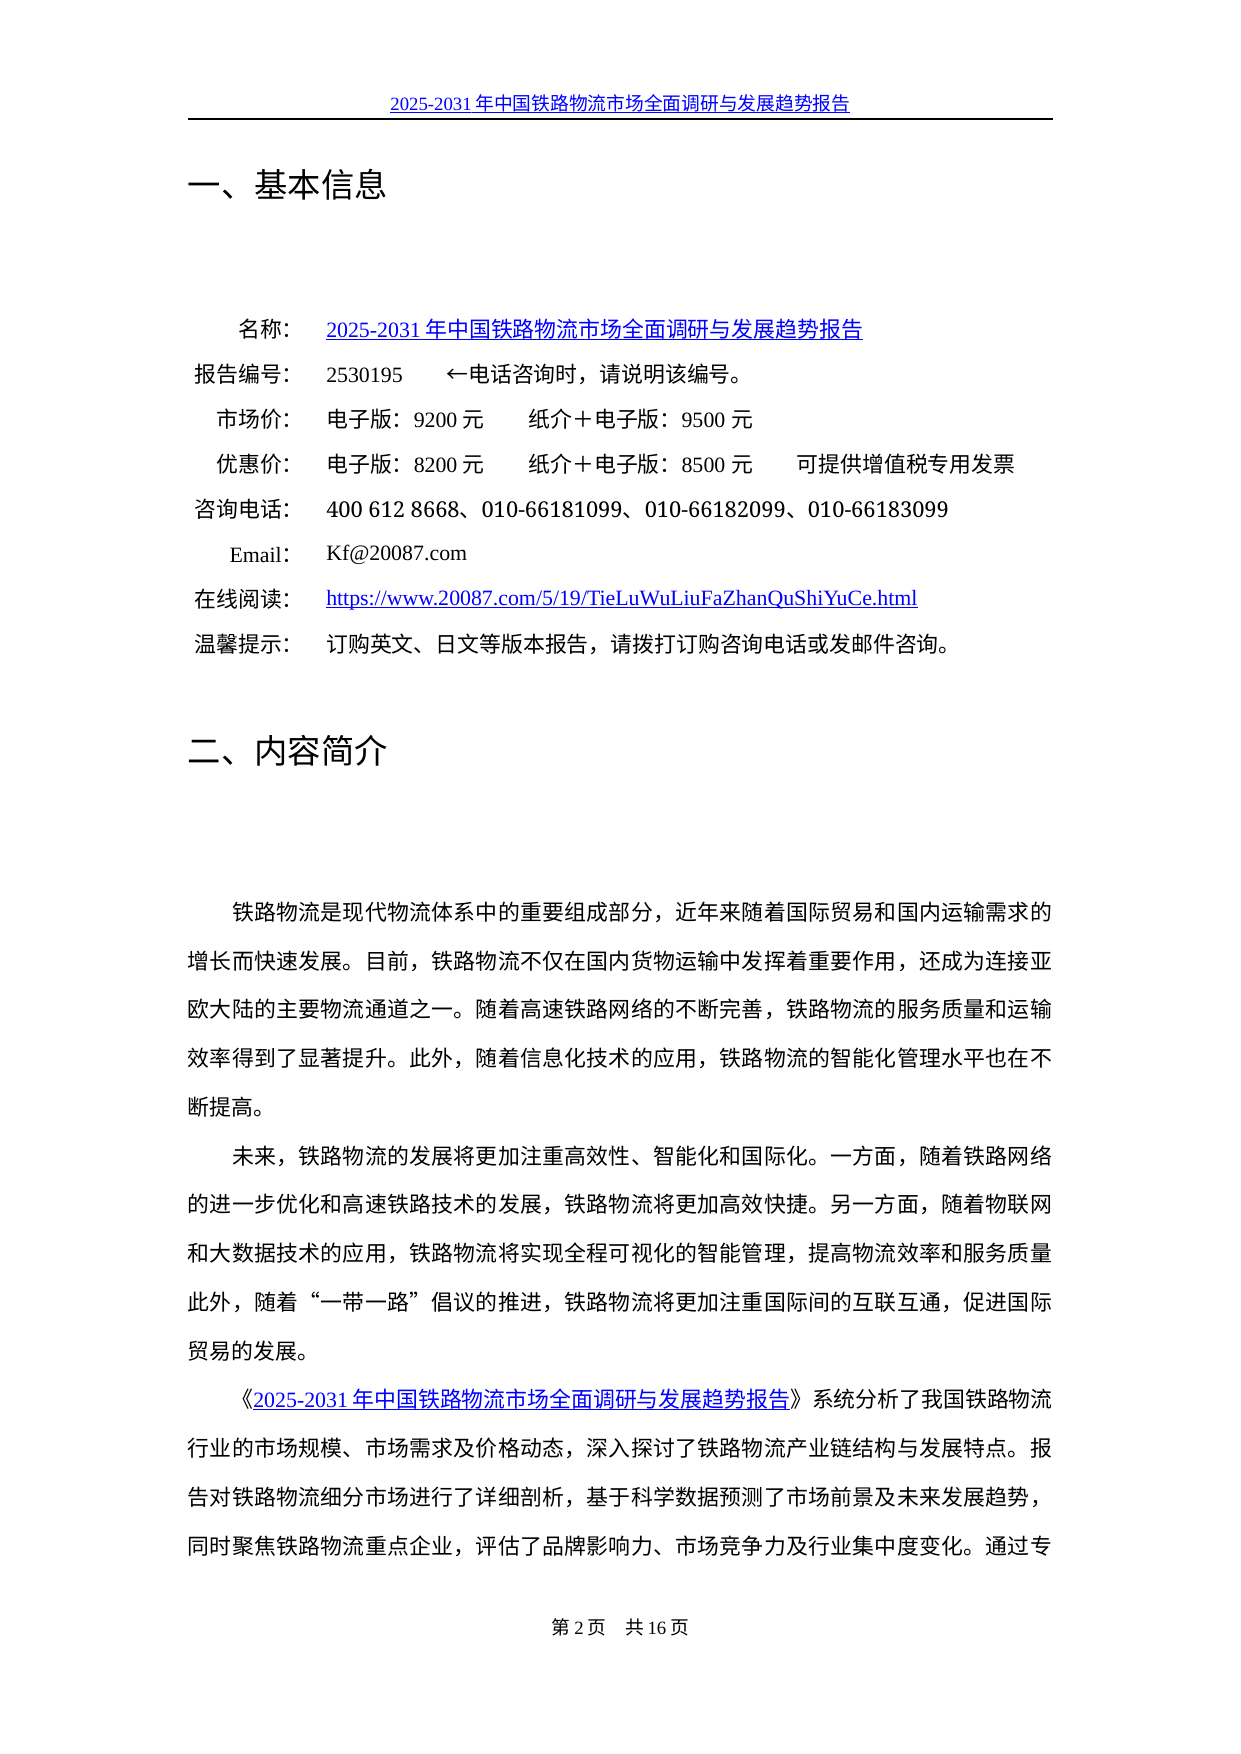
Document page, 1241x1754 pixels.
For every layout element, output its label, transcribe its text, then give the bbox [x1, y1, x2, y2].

table_cell 电子版：9200 元 纸介＋电子版：9500 元 [315, 402, 1073, 447]
title 一、基本信息 [187, 150, 1053, 215]
title 二、内容简介 [187, 717, 1053, 782]
table_cell 2530195 ←电话咨询时，请说明该编号。 [315, 357, 1073, 402]
table_cell 市场价： [167, 402, 315, 447]
table_cell 电子版：8200 元 纸介＋电子版：8500 元 可提供增值税专用发票 [315, 447, 1073, 492]
table_cell 在线阅读： [167, 582, 315, 627]
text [187, 894, 1053, 1561]
table_cell 400 612 8668、010-66181099、010-66182099、010-66183099 [315, 492, 1073, 537]
table_cell [315, 582, 1073, 627]
table_cell 咨询电话： [167, 492, 315, 537]
table_cell 温馨提示： [167, 627, 315, 672]
table_cell Email： [167, 537, 315, 582]
table_cell 报告编号： [167, 357, 315, 402]
table_cell 订购英文、日文等版本报告，请拨打订购咨询电话或发邮件咨询。 [315, 627, 1073, 672]
table_header 名称： [167, 312, 315, 357]
table_header 2025-2031年中国铁路物流市场全面调研与发展趋势报告 [315, 312, 1073, 357]
table_cell 优惠价： [167, 447, 315, 492]
table_cell Kf@20087.com [315, 537, 1073, 582]
